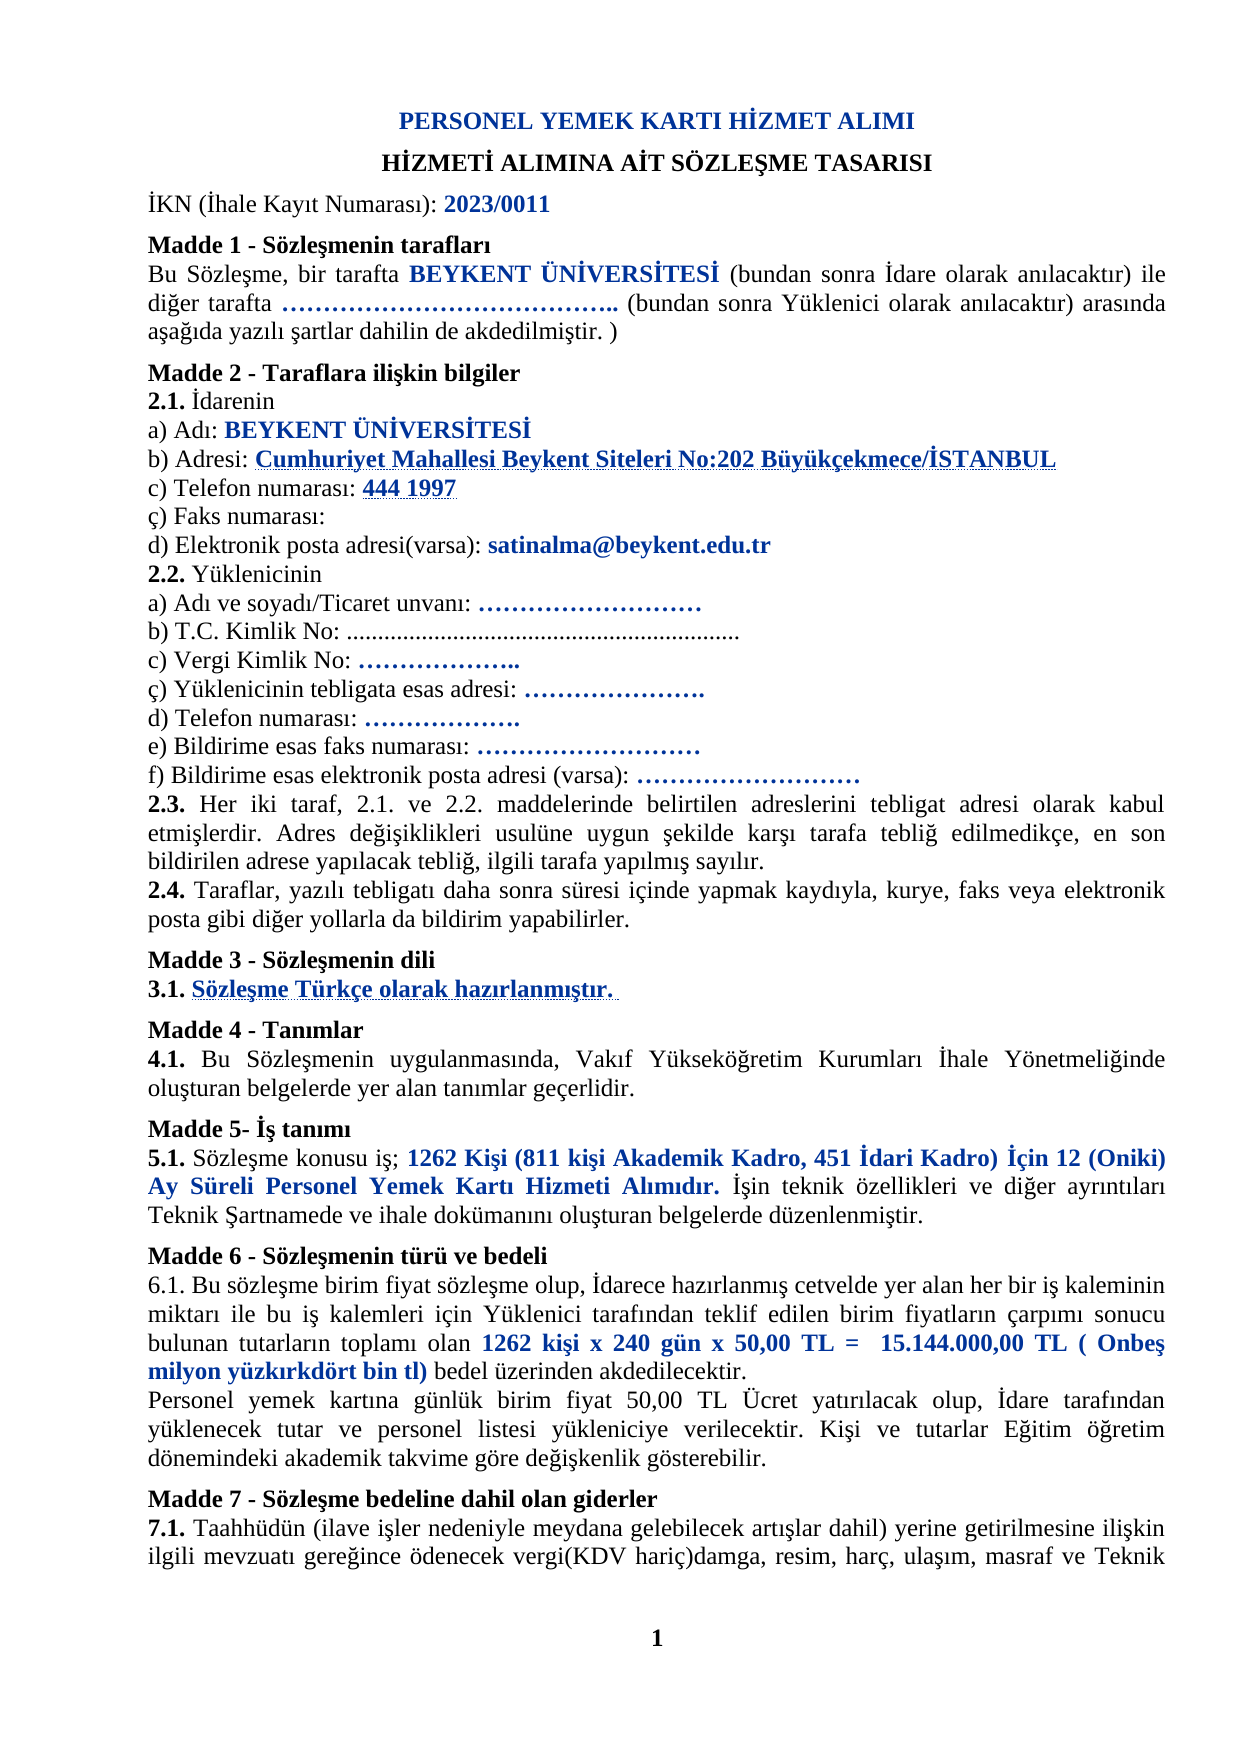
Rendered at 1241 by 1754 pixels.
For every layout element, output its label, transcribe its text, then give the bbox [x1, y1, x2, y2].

text Madde 5- İş tanımı [148, 1114, 1166, 1143]
text c) Telefon numarası: 444 1997 [148, 473, 1166, 501]
text b) T.C. Kimlik No: ............................................................... [148, 616, 1166, 645]
text f) Bildirime esas elektronik posta adresi (varsa): ……………………… [148, 760, 1166, 789]
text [148, 1513, 1166, 1570]
text 2.1. İdarenin [148, 386, 1166, 415]
text e) Bildirime esas faks numarası: ……………………… [148, 731, 1166, 760]
text 2.2. Yüklenicinin [148, 559, 1166, 588]
text 5.1. Sözleşme konusu iş; 1262 Kişi (811 kişi Akademik Kadro, 451 İdari Kadro) İçin 12 (Oniki) Ay Süreli Personel Yemek Kartı Hizmeti Alımıdır. İşin teknik özellikleri ve diğer ayrıntıları Teknik Şartnamede ve ihale dokümanını oluşturan belgelerde düzenlenmiştir. [148, 1143, 1166, 1229]
text ç) Faks numarası: [148, 501, 1166, 530]
text Madde 1 - Sözleşmenin tarafları [148, 230, 1166, 259]
text Madde 6 - Sözleşmenin türü ve bedeli [148, 1241, 1166, 1270]
text a) Adı ve soyadı/Ticaret unvanı: ……………………… [148, 588, 1166, 616]
text İKN (İhale Kayıt Numarası): 2023/0011 [148, 189, 1166, 218]
text ç) Yüklenicinin tebligata esas adresi: …………………. [148, 674, 1166, 703]
text 4.1. Bu Sözleşmenin uygulanmasında, Vakıf Yükseköğretim Kurumları İhale Yönetmeliğinde oluşturan belgelerde yer alan tanımlar geçerlidir. [148, 1044, 1166, 1101]
text Madde 4 - Tanımlar [148, 1015, 1166, 1044]
text Madde 7 - Sözleşme bedeline dahil olan giderler [148, 1484, 1166, 1513]
text 2.4. Taraflar, yazılı tebligatı daha sonra süresi içinde yapmak kaydıyla, kurye, faks veya elektronik posta gibi diğer yollarla da bildirim yapabilirler. [148, 875, 1166, 933]
text 2.3. Her iki taraf, 2.1. ve 2.2. maddelerinde belirtilen adreslerini tebligat adresi olarak kabul etmişlerdir. Adres değişiklikleri usulüne uygun şekilde karşı tarafa tebliğ edilmedikçe, en son bildirilen adrese yapılacak tebliğ, ilgili tarafa yapılmış sayılır. [148, 789, 1166, 875]
text Madde 2 - Taraflara ilişkin bilgiler [148, 358, 1166, 386]
text d) Elektronik posta adresi(varsa): satinalma@beykent.edu.tr [148, 530, 1166, 559]
text d) Telefon numarası: ………………. [148, 703, 1166, 731]
text Bu Sözleşme, bir tarafta BEYKENT ÜNİVERSİTESİ (bundan sonra İdare olarak anılacaktır) ile diğer tarafta ………………………………….. (bundan sonra Yüklenici olarak anılacaktır) arasında aşağıda yazılı şartlar dahilin de akdedilmiştir. ) [148, 259, 1166, 345]
text Personel yemek kartına günlük birim fiyat 50,00 TL Ücret yatırılacak olup, İdare tarafından yüklenecek tutar ve personel listesi yükleniciye verilecektir. Kişi ve tutarlar Eğitim öğretim dönemindeki akademik takvime göre değişkenlik gösterebilir. [148, 1385, 1166, 1471]
text b) Adresi: Cumhuriyet Mahallesi Beykent Siteleri No:202 Büyükçekmece/İSTANBUL [148, 444, 1166, 473]
text HİZMETİ ALIMINA AİT SÖZLEŞME TASARISI [148, 148, 1166, 176]
text c) Vergi Kimlik No: ……………….. [148, 645, 1166, 674]
text 6.1. Bu sözleşme birim fiyat sözleşme olup, İdarece hazırlanmış cetvelde yer alan her bir iş kaleminin miktarı ile bu iş kalemleri için Yüklenici tarafından teklif edilen birim fiyatların çarpımı sonucu bulunan tutarların toplamı olan 1262 kişi x 240 gün x 50,00 TL = 15.144.000,00 TL ( Onbeş milyon yüzkırkdört bin tl) bedel üzerinden akdedilecektir. [148, 1270, 1166, 1385]
text PERSONEL YEMEK KARTI HİZMET ALIMI [148, 106, 1166, 135]
text a) Adı: BEYKENT ÜNİVERSİTESİ [148, 415, 1166, 444]
text 3.1. Sözleşme Türkçe olarak hazırlanmıştır. [148, 974, 1166, 1003]
text Madde 3 - Sözleşmenin dili [148, 945, 1166, 974]
